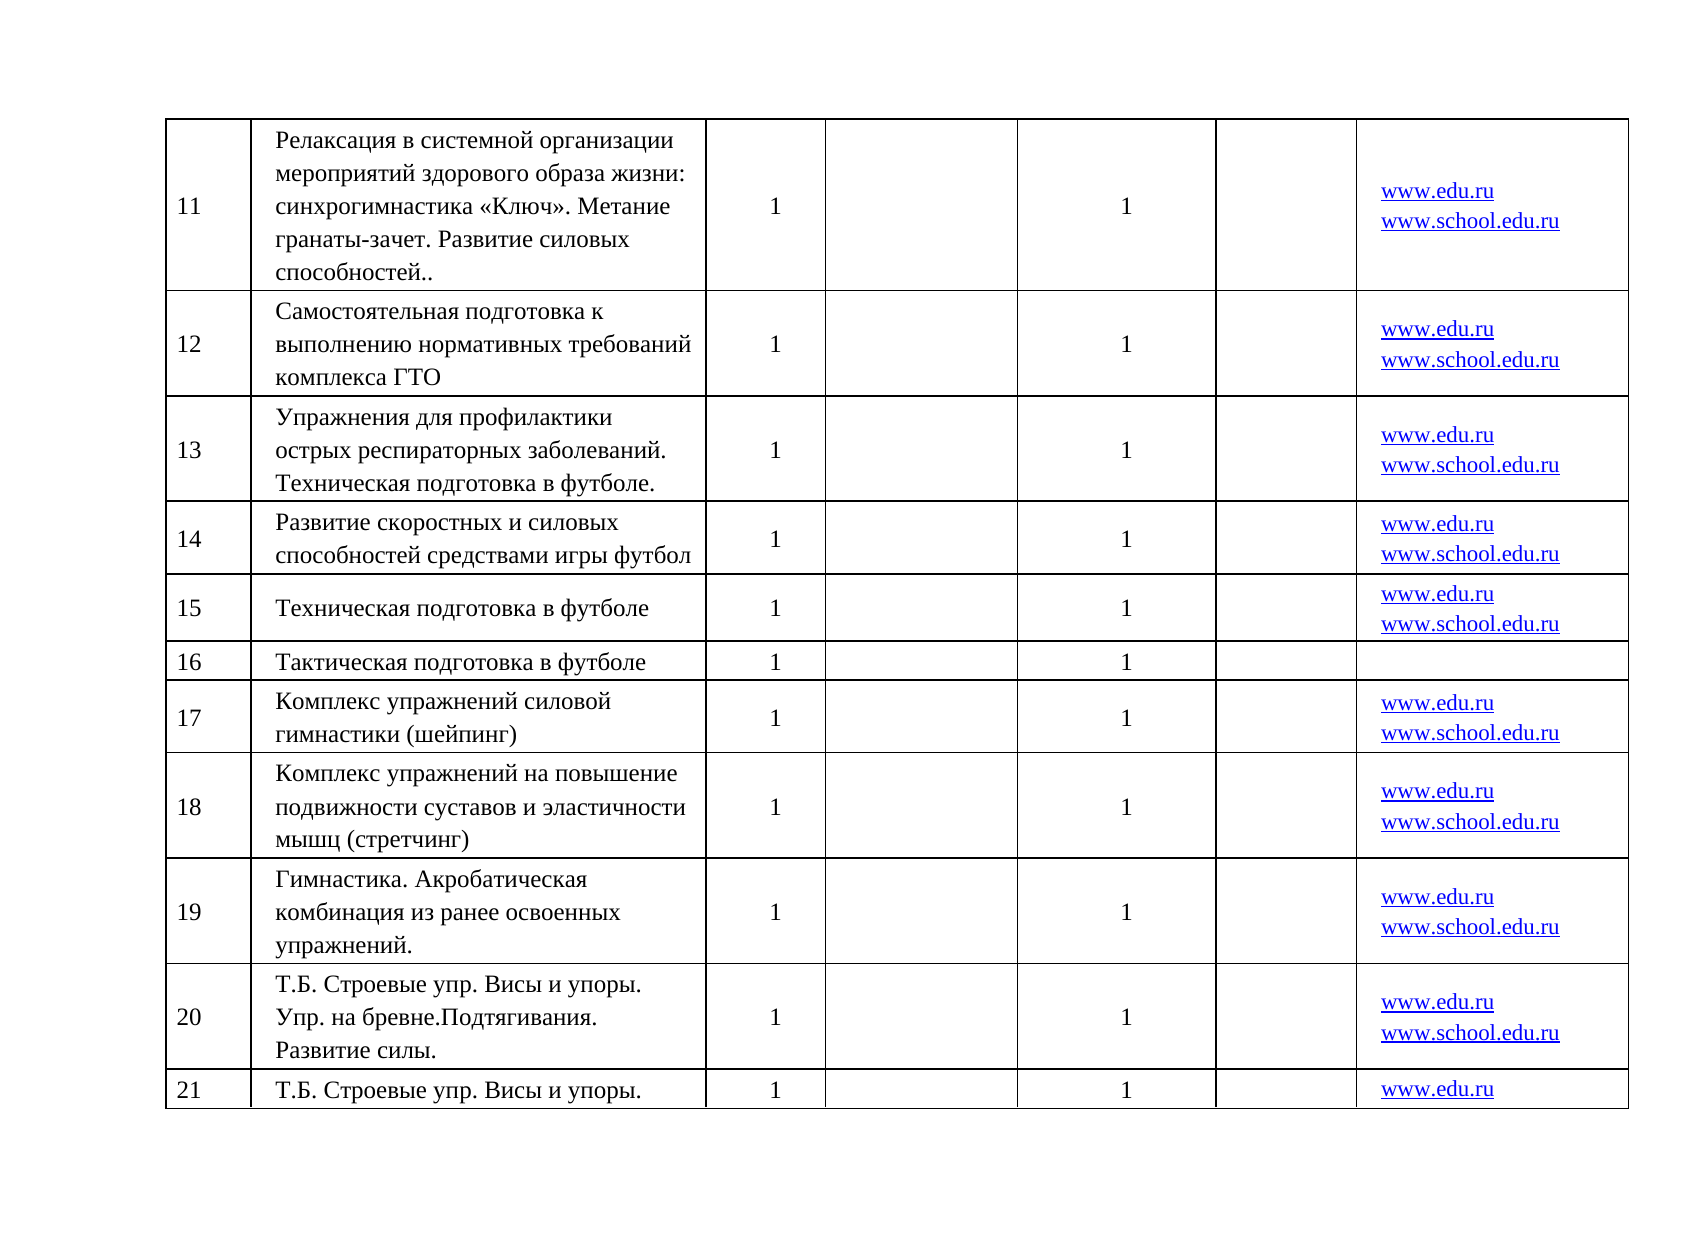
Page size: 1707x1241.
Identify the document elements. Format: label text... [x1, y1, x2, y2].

table_cell Комплекс упражнений на повышение подвижности суставов и эластичности мышц (стретчинг) [252, 753, 705, 857]
table_cell [1217, 291, 1356, 395]
table_cell 1 [1018, 1070, 1215, 1107]
table_cell 1 [1018, 964, 1215, 1068]
table_cell www.edu.ru www.school.edu.ru [1357, 397, 1628, 500]
table_cell 1 [1018, 502, 1215, 573]
table_cell 1 [1018, 859, 1215, 963]
table_cell 15 [167, 575, 250, 640]
table_cell 13 [167, 397, 250, 500]
table_cell 1 [1018, 120, 1215, 289]
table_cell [252, 1070, 705, 1107]
table_cell 19 [167, 859, 250, 963]
table_cell 1 [1018, 753, 1215, 857]
table_cell 1 [1018, 575, 1215, 640]
table_cell [1217, 575, 1356, 640]
table_cell 20 [167, 964, 250, 1068]
table_cell [826, 859, 1017, 963]
table_cell 1 [707, 859, 825, 963]
table_cell www.edu.ru www.school.edu.ru [1357, 291, 1628, 395]
table_cell 1 [707, 681, 825, 752]
table_cell www.edu.ru www.school.edu.ru [1357, 859, 1628, 963]
table_cell [826, 502, 1017, 573]
table_cell 1 [707, 291, 825, 395]
table_cell [826, 575, 1017, 640]
table_cell www.edu.ru www.school.edu.ru [1357, 681, 1628, 752]
table_cell Комплекс упражнений силовой гимнастики (шейпинг) [252, 681, 705, 752]
table_cell [1217, 753, 1356, 857]
table_cell 21 [167, 1070, 250, 1107]
table_cell 16 [167, 642, 250, 679]
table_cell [1357, 120, 1628, 289]
table_cell 1 [707, 964, 825, 1068]
table_cell [1217, 859, 1356, 963]
table_cell [826, 964, 1017, 1068]
table_cell www.edu.ru www.school.edu.ru [1357, 502, 1628, 573]
table_cell Релаксация в системной организации мероприятий здорового образа жизни: синхрогимнастика «Ключ». Метание гранаты-зачет. Развитие силовых способностей.. [252, 120, 705, 289]
table_cell [826, 1070, 1017, 1107]
table_cell [826, 681, 1017, 752]
table_cell 1 [707, 502, 825, 573]
table_cell [1217, 1070, 1356, 1107]
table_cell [252, 964, 705, 1068]
table_cell [1217, 964, 1356, 1068]
table_cell [1217, 642, 1356, 679]
table_cell Упражнения для профилактики острых респираторных заболеваний. Техническая подготовка в футболе. [252, 397, 705, 500]
table_cell Техническая подготовка в футболе [252, 575, 705, 640]
table_cell 1 [707, 1070, 825, 1107]
table_cell www.edu.ru www.school.edu.ru [1357, 964, 1628, 1068]
table_cell 1 [707, 642, 825, 679]
table_cell 17 [167, 681, 250, 752]
table_cell Самостоятельная подготовка к выполнению нормативных требований комплекса ГТО [252, 291, 705, 395]
table_cell 1 [707, 753, 825, 857]
table_cell [1357, 642, 1628, 679]
table_cell 1 [707, 575, 825, 640]
table_cell [1217, 502, 1356, 573]
table_cell 1 [1018, 397, 1215, 500]
table_cell 18 [167, 753, 250, 857]
table_cell www.edu.ru www.school.edu.ru [1357, 753, 1628, 857]
table_cell Тактическая подготовка в футболе [252, 642, 705, 679]
table_cell 12 [167, 291, 250, 395]
table_cell [826, 397, 1017, 500]
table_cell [1357, 1070, 1628, 1107]
table_cell 1 [1018, 642, 1215, 679]
table_cell www.edu.ru www.school.edu.ru [1357, 575, 1628, 640]
table_cell Гимнастика. Акробатическая комбинация из ранее освоенных упражнений. [252, 859, 705, 963]
table_cell 1 [707, 120, 825, 289]
table_cell Развитие скоростных и силовых способностей средствами игры футбол [252, 502, 705, 573]
table_cell 11 [167, 120, 250, 289]
table_cell [826, 120, 1017, 289]
table_cell [826, 642, 1017, 679]
table_cell [826, 291, 1017, 395]
table_cell 14 [167, 502, 250, 573]
table_cell [1217, 120, 1356, 289]
table_cell 1 [1018, 681, 1215, 752]
table_cell [826, 753, 1017, 857]
table_cell 1 [707, 397, 825, 500]
table_cell 1 [1018, 291, 1215, 395]
table_cell [1217, 681, 1356, 752]
table_cell [1217, 397, 1356, 500]
